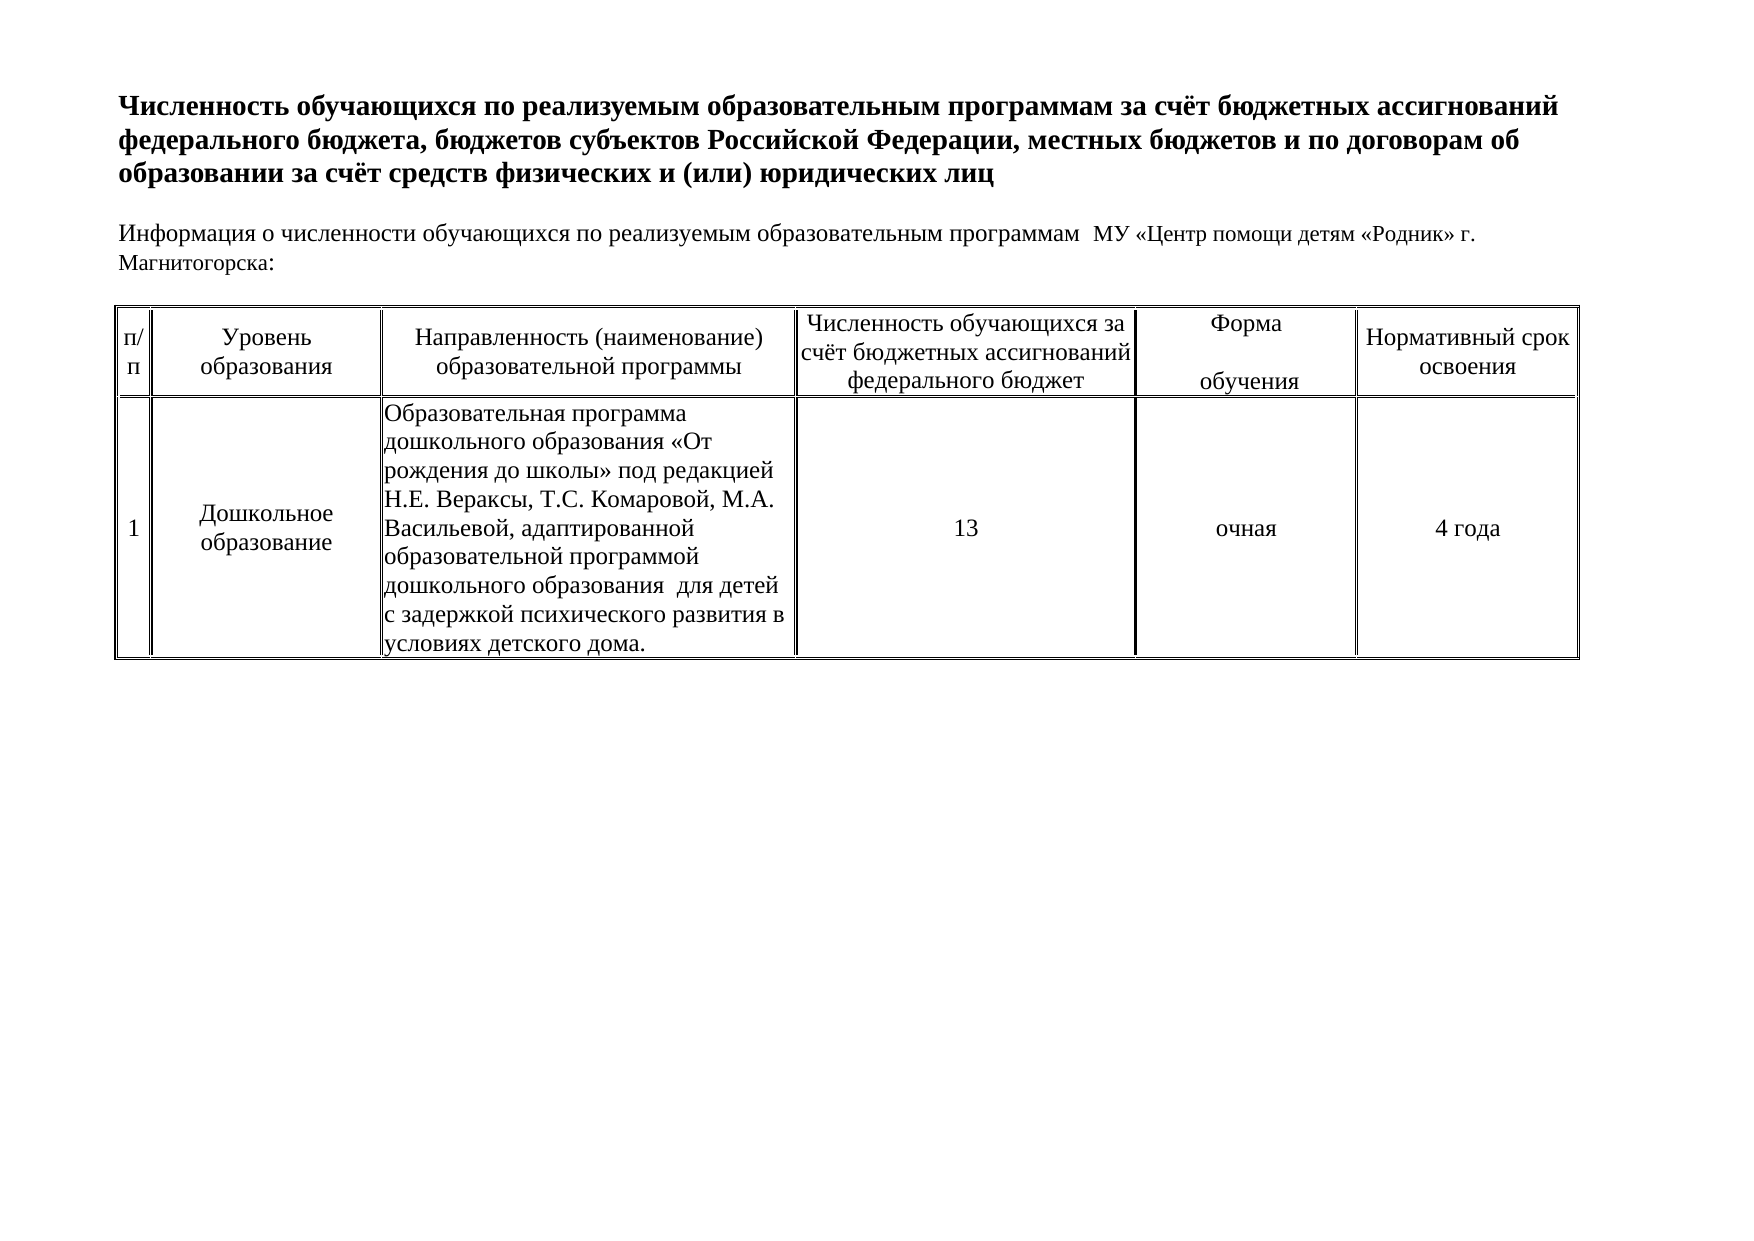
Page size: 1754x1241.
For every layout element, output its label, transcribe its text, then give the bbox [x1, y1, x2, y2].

table_header Форма обучения [1135, 308, 1357, 394]
table_header п/п [118, 306, 151, 394]
text Численность обучающихся по реализуемым образовательным программам за счёт бюджетных ассигнований федерального бюджета, бюджетов субъектов Российской Федерации, местных бюджетов и по договорам об образовании за счёт средств физических и (или) юридических лиц [118, 88, 1636, 189]
table_header Уровень образования [151, 308, 382, 394]
table_cell 13 [796, 398, 1135, 656]
table_cell 4 года [1357, 395, 1577, 656]
table_cell Образовательная программа дошкольного образования «От рождения до школы» под редакцией Н.Е. Вераксы, Т.С. Комаровой, М.А. Васильевой, адаптированной образовательной программой дошкольного образования для детей с задержкой психического развития в условиях детского дома. [382, 395, 796, 656]
table_header Численность обучающихся за счёт бюджетных ассигнований федерального бюджет [796, 308, 1135, 394]
table_cell 1 [118, 395, 151, 656]
table_cell очная [1135, 398, 1357, 656]
table_header Направленность (наименование) образовательной программы [382, 306, 796, 394]
table_header Нормативный срок освоения [1357, 308, 1577, 394]
table_cell Дошкольное образование [151, 398, 382, 656]
text Информация о численности обучающихся по реализуемым образовательным программам МУ «Центр помощи детям «Родник» г. Магнитогорска: [118, 218, 1636, 276]
